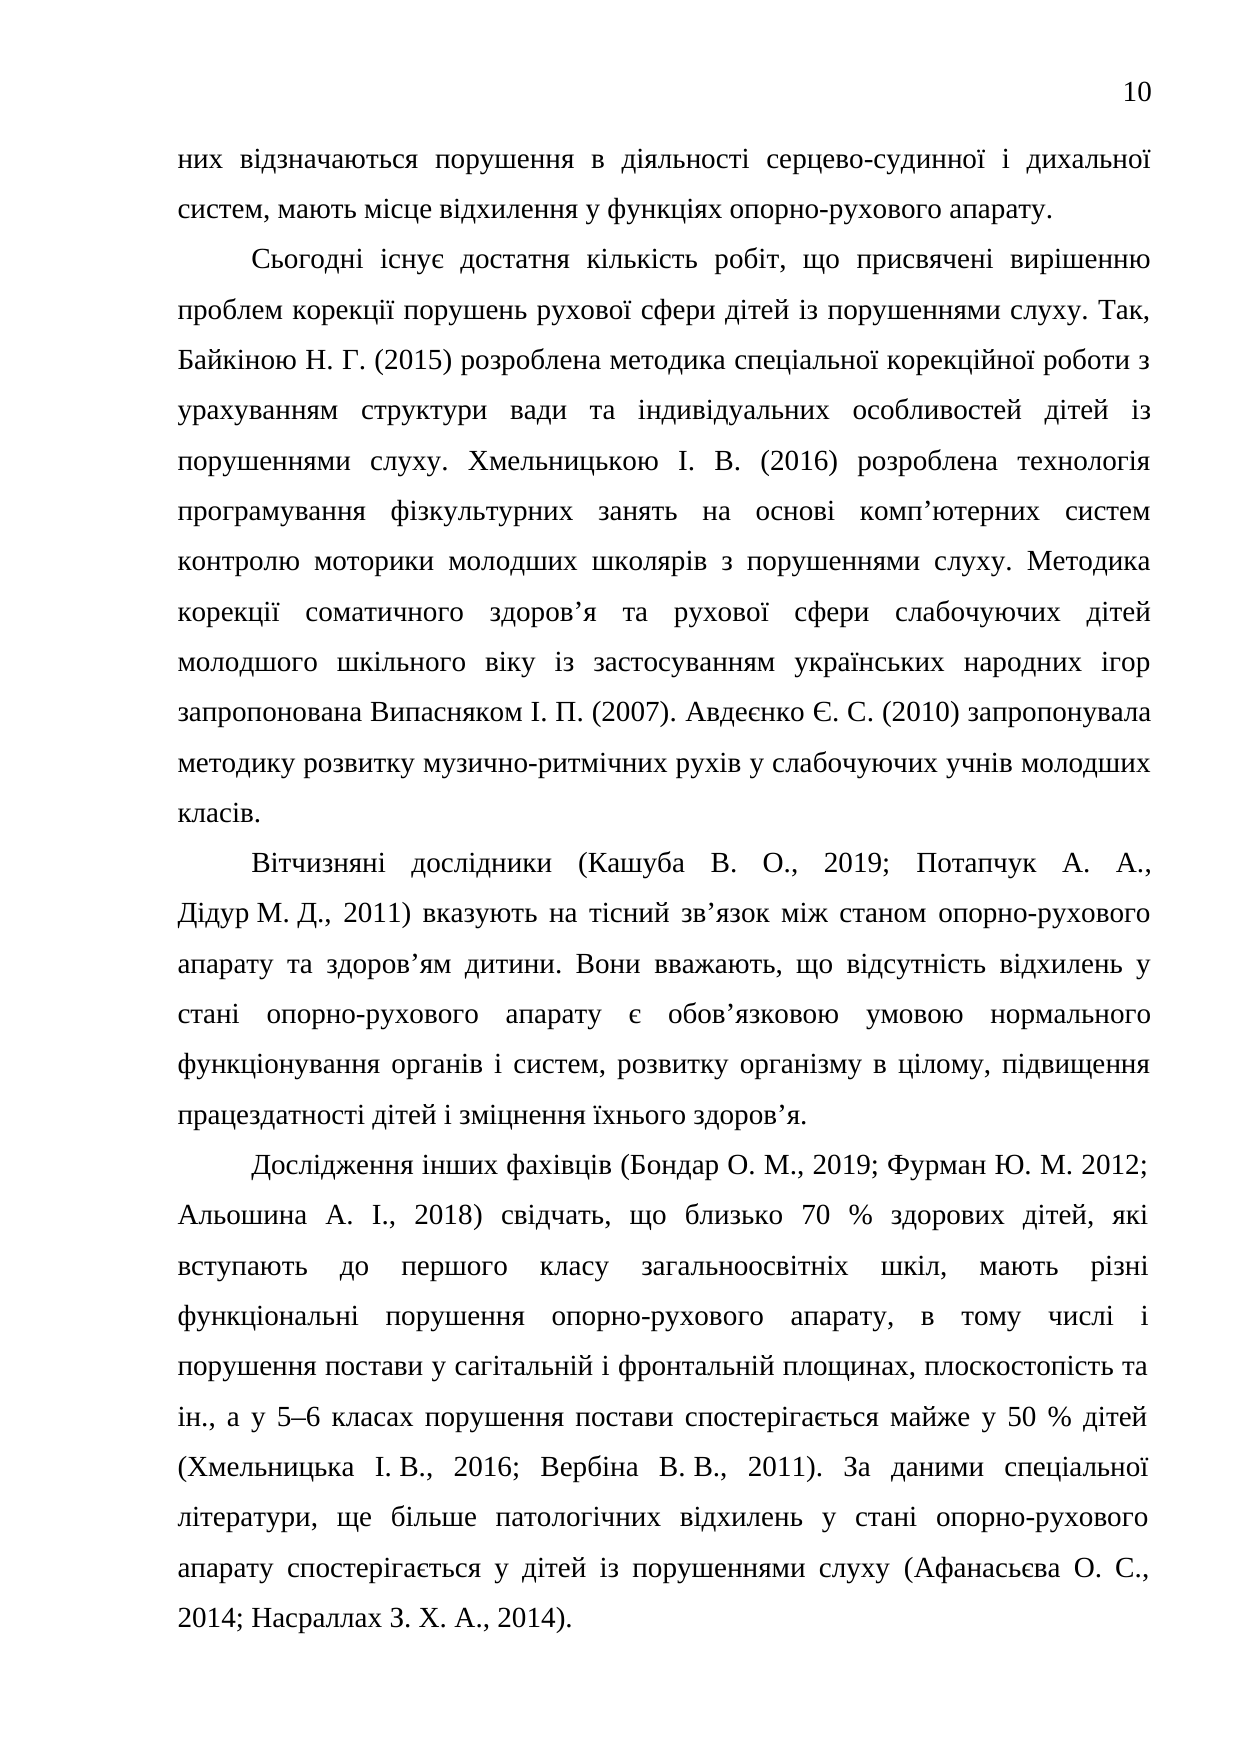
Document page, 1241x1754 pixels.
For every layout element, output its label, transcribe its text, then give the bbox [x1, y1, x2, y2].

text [177, 141, 1152, 225]
text Сьогодні існує достатня кількість робіт, що присвячені вирішенню проблем корекції порушень рухової сфери дітей із порушеннями слуху. Так, Байкіною Н. Г. (2015) розроблена методика спеціальної корекційної роботи з урахуванням структури вади та індивідуальних особливостей дітей із порушеннями слуху. Хмельницькою І. В. (2016) розроблена технологія програмування фізкультурних занять на основі комп’ютерних систем контролю моторики молодших школярів з порушеннями слуху. Методика корекції соматичного здоров’я та рухової сфери слабочуючих дітей молодшого шкільного віку із застосуванням українських народних ігор запропонована Випасняком І. П. (2007). Авдеєнко Є. С. (2010) запропонувала методику розвитку музично-ритмічних рухів у слабочуючих учнів молодших класів. [177, 242, 1152, 828]
text Вітчизняні дослідники (Кашуба В. О., 2019; Потапчук А. А., Дідур М. Д., 2011) вказують на тісний зв’язок між станом опорно-рухового апарату та здоров’ям дитини. Вони вважають, що відсутність відхилень у стані опорно-рухового апарату є обов’язковою умовою нормального функціонування органів і систем, розвитку організму в цілому, підвищення працездатності дітей і зміцнення їхнього здоров’я. [177, 845, 1152, 1130]
text Дослідження інших фахівців (Бондар О. М., 2019; Фурман Ю. М. 2012; Альошина А. І., 2018) свідчать, що близько 70 % здорових дітей, які вступають до першого класу загальноосвітніх шкіл, мають різні функціональні порушення опорно-рухового апарату, в тому числі і порушення постави у сагітальній і фронтальній площинах, плоскостопість та ін., а у 5–6 класах порушення постави спостерігається майже у 50 % дітей (Хмельницька І. В., 2016; Вербіна В. В., 2011). За даними спеціальної літератури, ще більше патологічних відхилень у стані опорно-рухового апарату спостерігається у дітей із порушеннями слуху (Афанасьєва О. С., 2014; Насраллах З. Х. А., 2014). [177, 1147, 1149, 1633]
